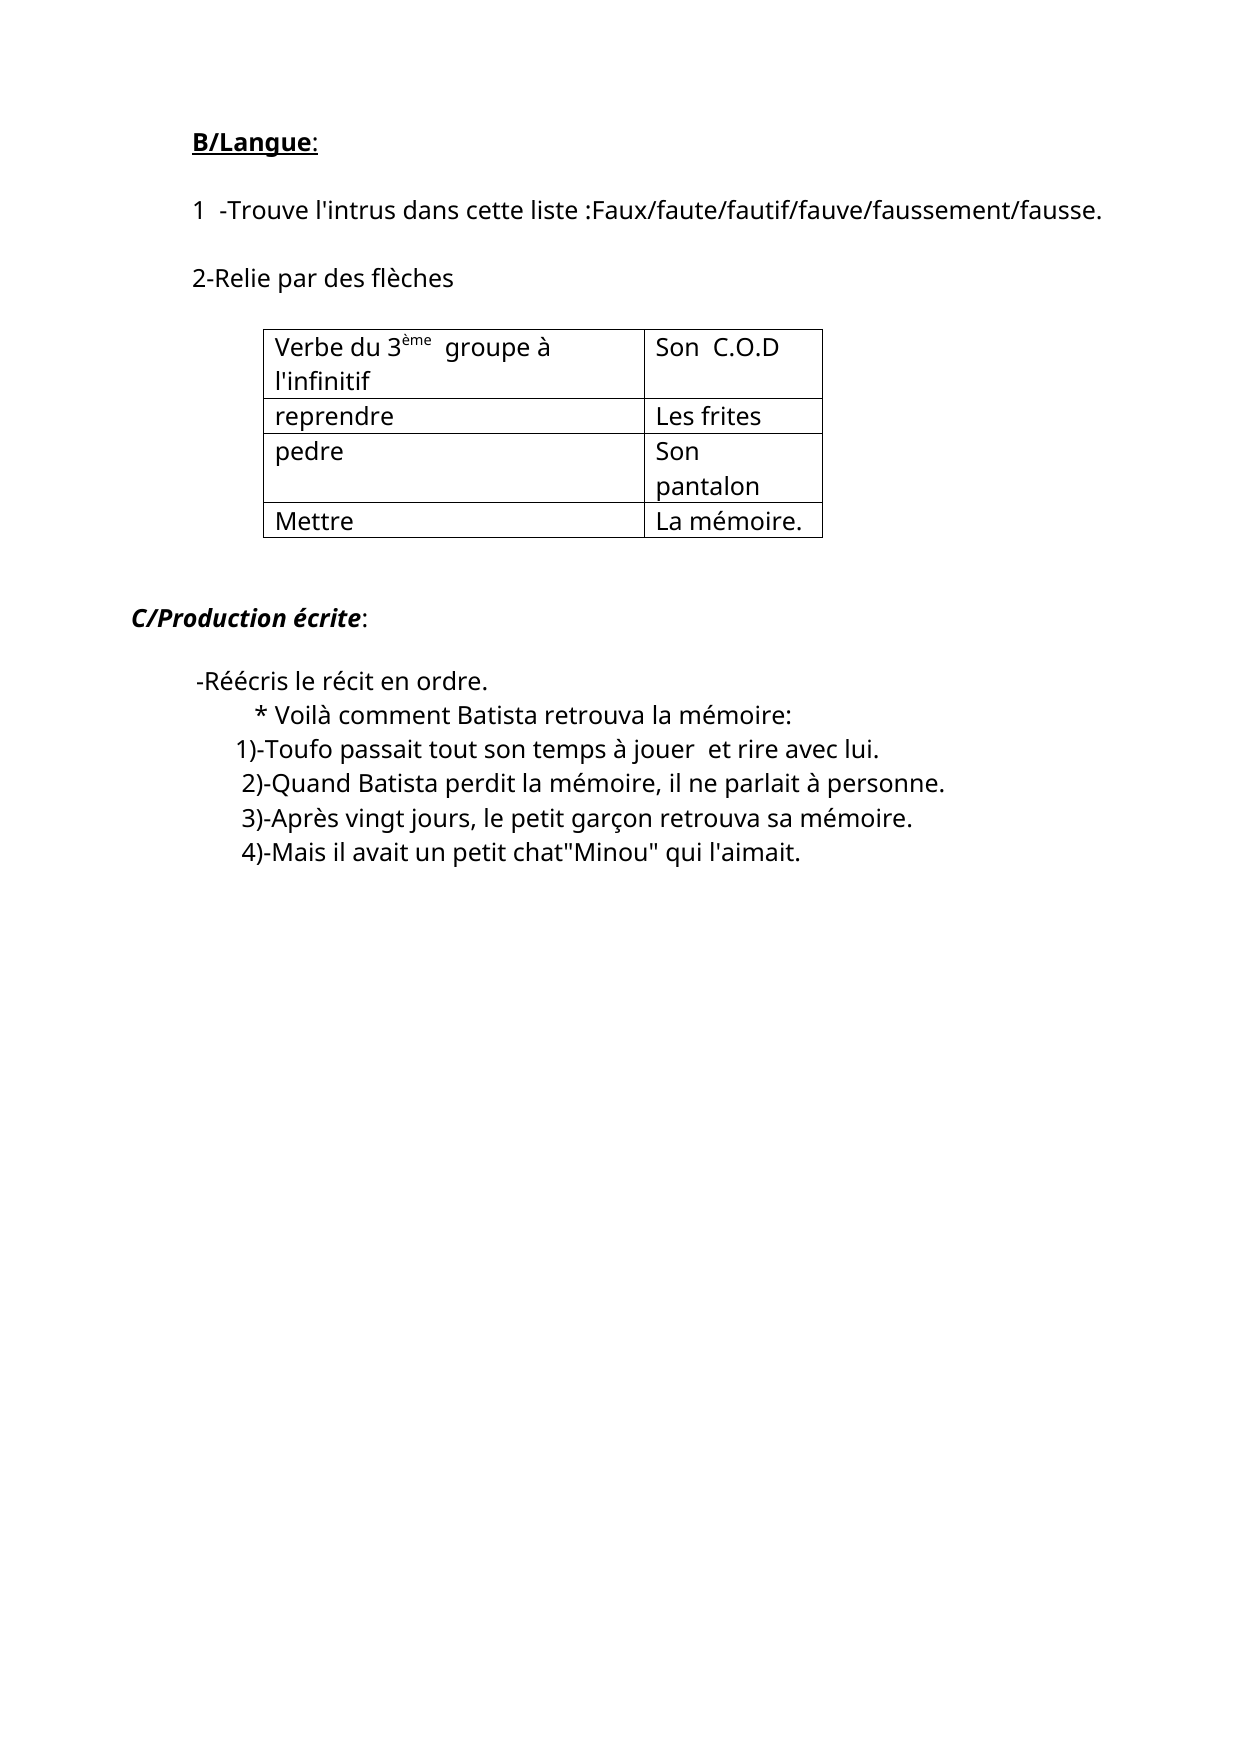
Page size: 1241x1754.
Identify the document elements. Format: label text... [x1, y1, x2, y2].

text C/Production écrite: [118, 601, 1149, 635]
table_cell La mémoire. [645, 503, 822, 537]
table_cell Les frites [645, 399, 822, 433]
text B/Langue: [118, 124, 1149, 158]
text 2)-Quand Batista perdit la mémoire, il ne parlait à personne. [118, 766, 1149, 800]
table_cell Mettre [264, 503, 644, 537]
table_cell reprendre [264, 399, 644, 433]
text 4)-Mais il avait un petit chat"Minou" qui l'aimait. [118, 834, 1149, 868]
text 2-Relie par des flèches [118, 261, 1149, 295]
text -Réécris le récit en ordre. [118, 664, 1149, 698]
text 1 -Trouve l'intrus dans cette liste :Faux/faute/fautif/fauve/faussement/fausse. [118, 192, 1149, 227]
text 3)-Après vingt jours, le petit garçon retrouva sa mémoire. [118, 800, 1149, 834]
table_header Son C.O.D [645, 330, 822, 398]
text 1)-Toufo passait tout son temps à jouer et rire avec lui. [118, 732, 1149, 766]
table_cell pedre [264, 434, 644, 502]
table_cell Son pantalon [645, 434, 822, 502]
text * Voilà comment Batista retrouva la mémoire: [118, 698, 1149, 732]
table_header Verbe du 3ème groupe à l'infinitif [264, 330, 644, 398]
